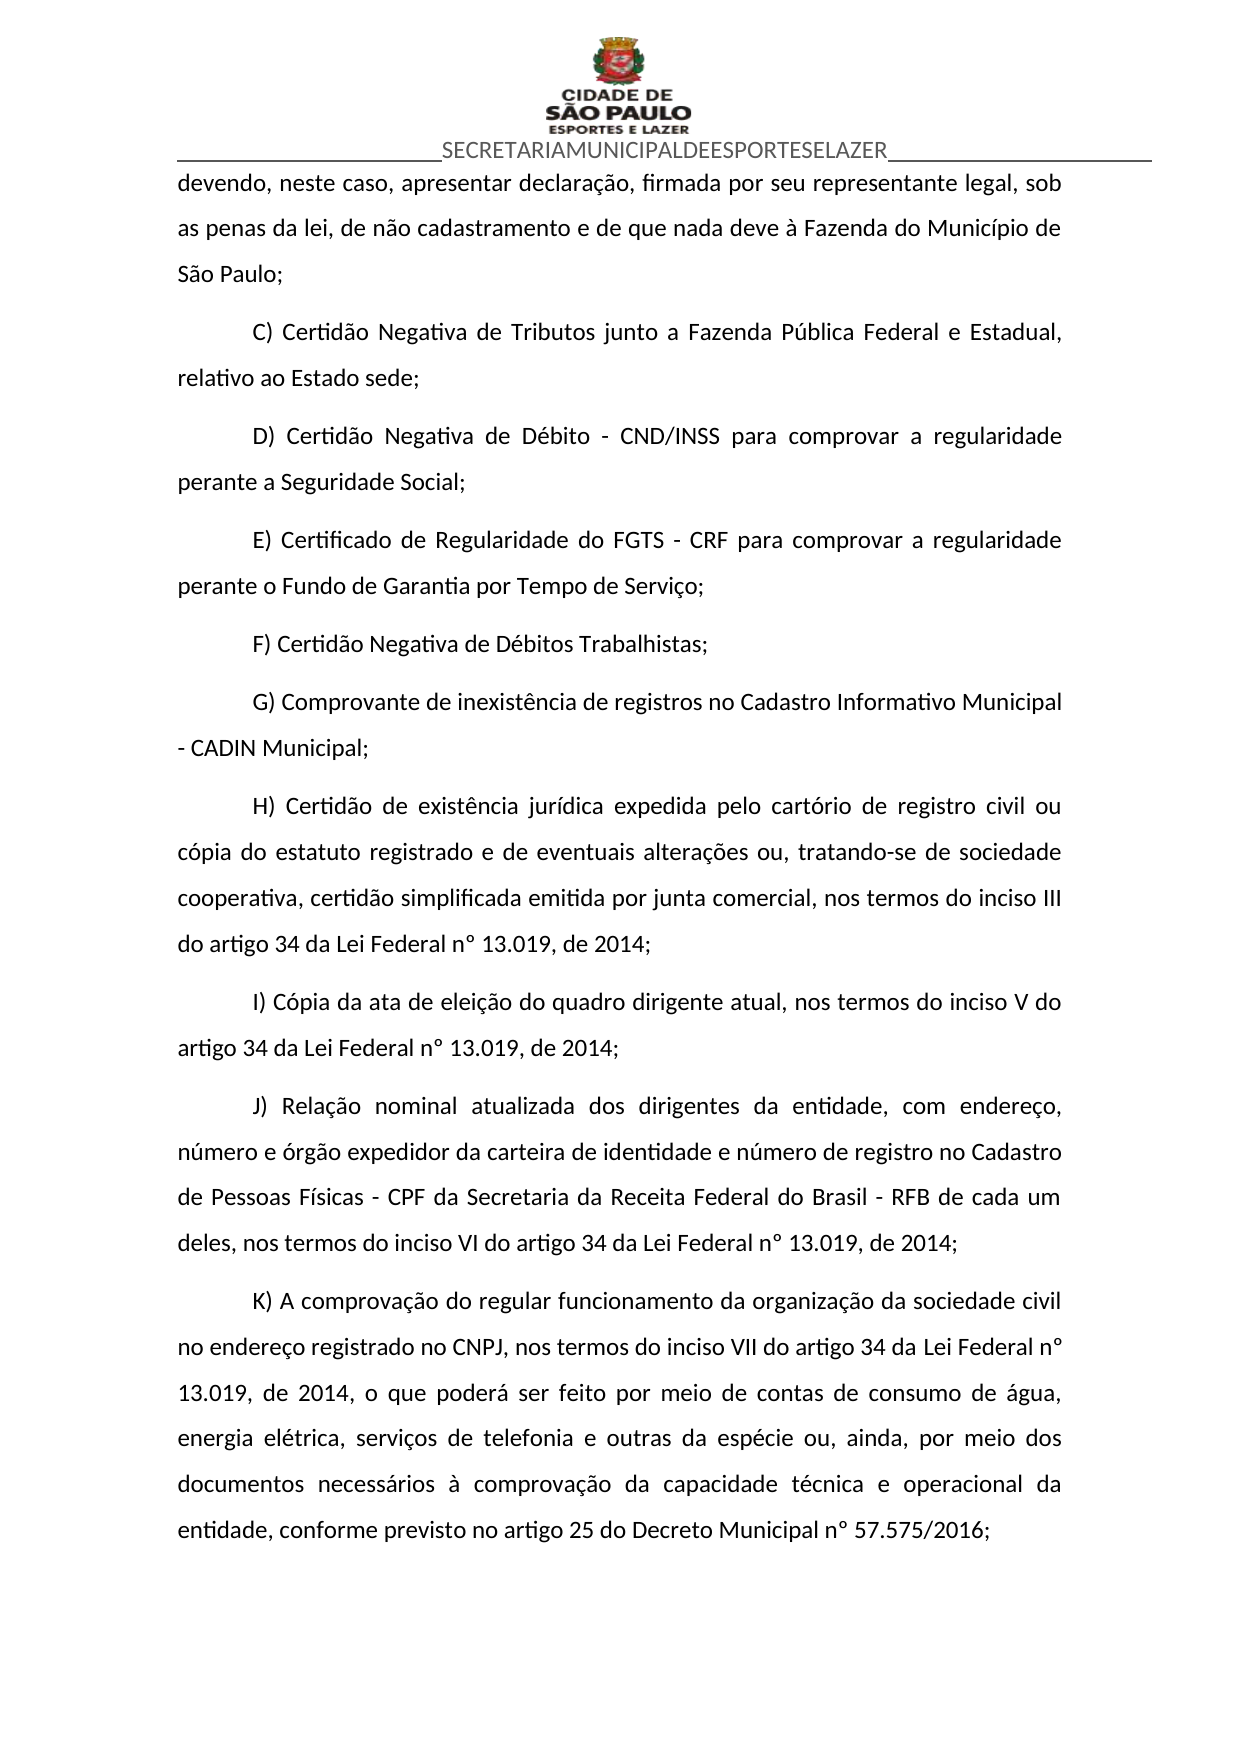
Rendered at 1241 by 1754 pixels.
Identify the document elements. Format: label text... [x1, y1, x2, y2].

text K) A comprovação do regular funcionamento da organização da sociedade civil no endereço registrado no CNPJ, nos termos do inciso VII do artigo 34 da Lei Federal nº 13.019, de 2014, o que poderá ser feito por meio de contas de consumo de água, energia elétrica, serviços de telefonia e outras da espécie ou, ainda, por meio dos documentos necessários à comprovação da capacidade técnica e operacional da entidade, conforme previsto no artigo 25 do Decreto Municipal nº 57.575/2016; [177, 1285, 1063, 1544]
picture [546, 37, 692, 134]
text C) Certidão Negativa de Tributos junto a Fazenda Pública Federal e Estadual, relativo ao Estado sede; [177, 316, 1063, 393]
text F) Certidão Negativa de Débitos Trabalhistas; [177, 628, 1063, 659]
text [177, 167, 1063, 289]
text I) Cópia da ata de eleição do quadro dirigente atual, nos termos do inciso V do artigo 34 da Lei Federal nº 13.019, de 2014; [177, 986, 1063, 1062]
text H) Certidão de existência jurídica expedida pelo cartório de registro civil ou cópia do estatuto registrado e de eventuais alterações ou, tratando-se de sociedade cooperativa, certidão simplificada emitida por junta comercial, nos termos do inciso III do artigo 34 da Lei Federal nº 13.019, de 2014; [177, 791, 1063, 958]
text D) Certidão Negativa de Débito - CND/INSS para comprovar a regularidade perante a Seguridade Social; [177, 420, 1063, 497]
text G) Comprovante de inexistência de registros no Cadastro Informativo Municipal - CADIN Municipal; [177, 687, 1063, 763]
text E) Certificado de Regularidade do FGTS - CRF para comprovar a regularidade perante o Fundo de Garantia por Tempo de Serviço; [177, 524, 1063, 601]
text J) Relação nominal atualizada dos dirigentes da entidade, com endereço, número e órgão expedidor da carteira de identidade e número de registro no Cadastro de Pessoas Físicas - CPF da Secretaria da Receita Federal do Brasil - RFB de cada um deles, nos termos do inciso VI do artigo 34 da Lei Federal nº 13.019, de 2014; [177, 1090, 1063, 1258]
